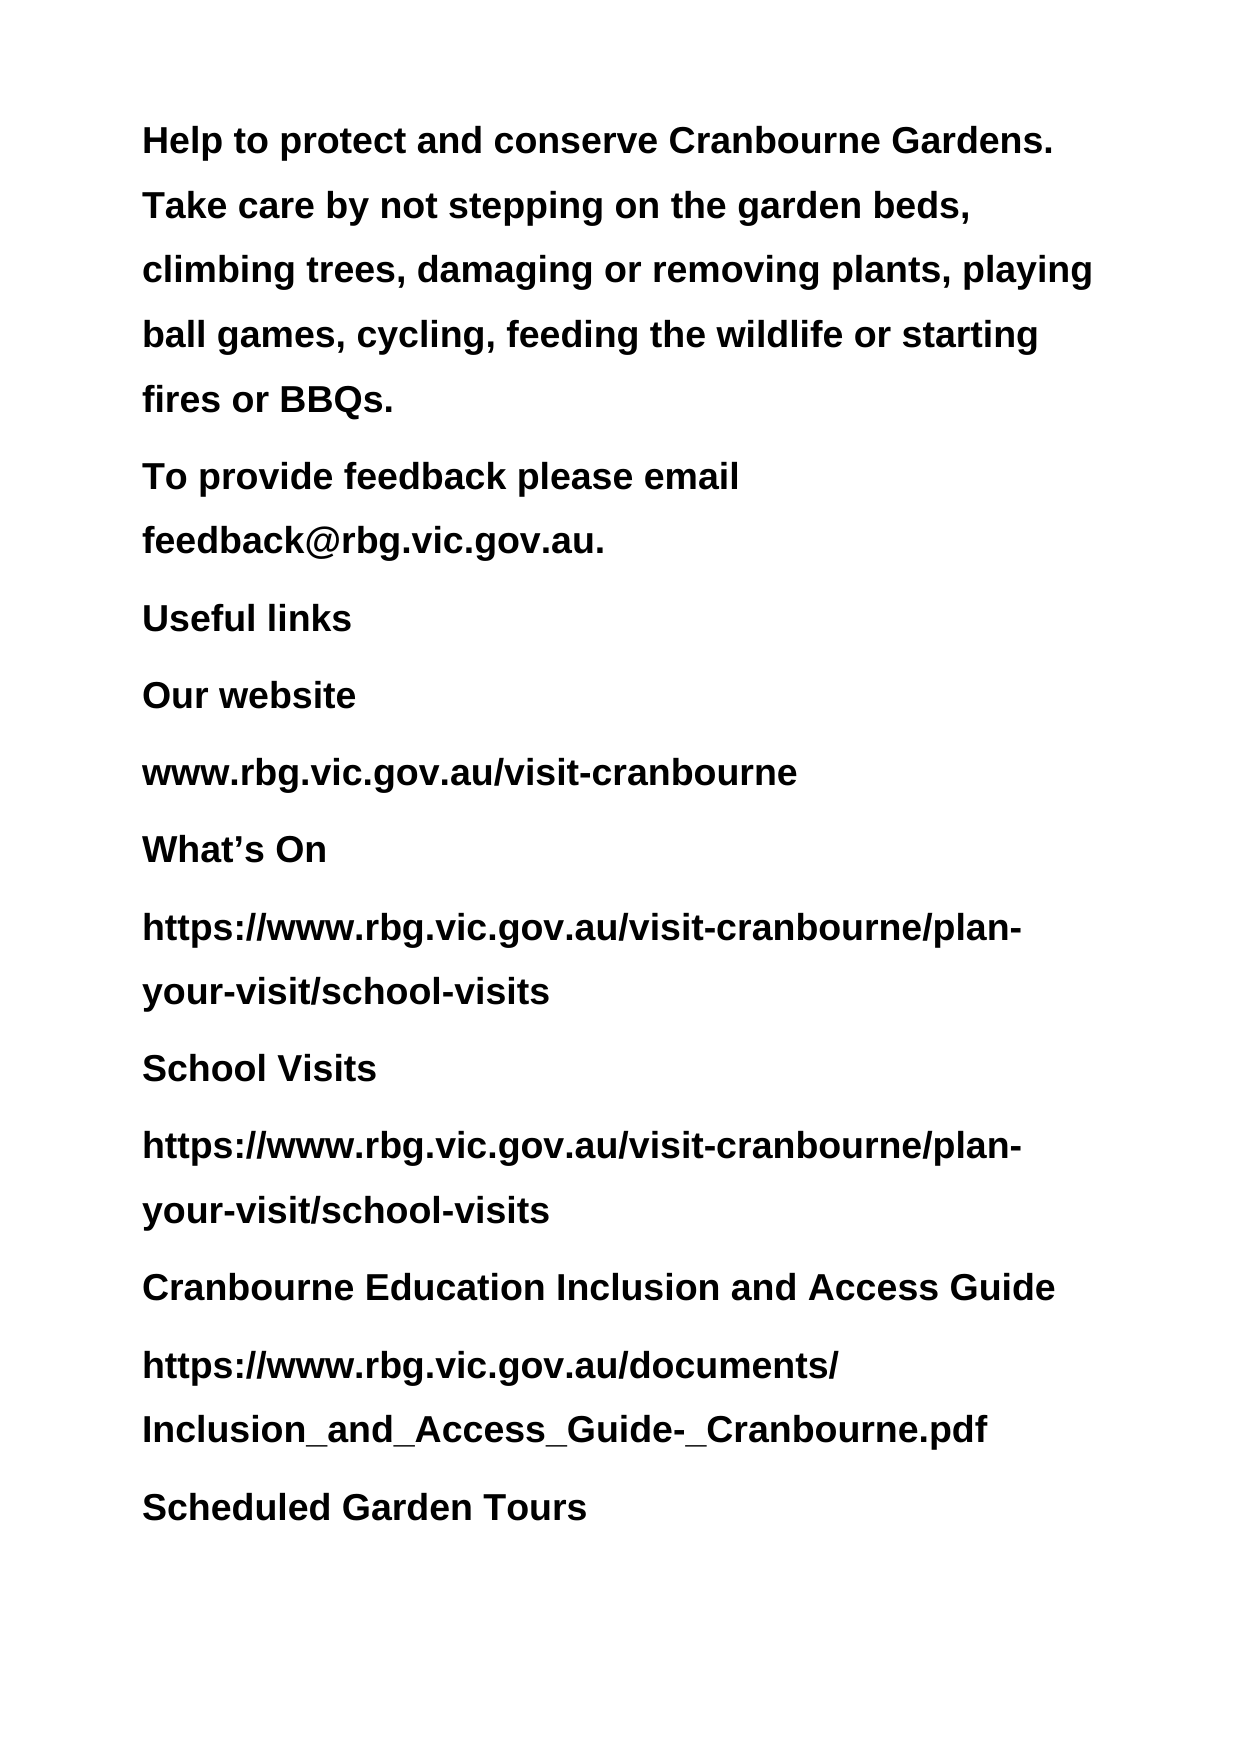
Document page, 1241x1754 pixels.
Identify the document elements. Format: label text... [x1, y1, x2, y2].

text To provide feedback please email feedback@rbg.vic.gov.au. [142, 454, 1098, 562]
text What’s On [142, 827, 1098, 871]
text https://www.rbg.vic.gov.au/visit-cranbourne/plan-your-visit/school-visits [142, 905, 1098, 1012]
text Scheduled Garden Tours [142, 1485, 1098, 1528]
text www.rbg.vic.gov.au/visit-cranbourne [142, 750, 1098, 793]
text https://www.rbg.vic.gov.au/documents/Inclusion_and_Access_Guide-_Cranbourne.pdf [142, 1343, 1098, 1451]
text Our website [142, 673, 1098, 716]
text Cranbourne Education Inclusion and Access Guide [142, 1266, 1098, 1309]
text Help to protect and conserve Cranbourne Gardens. Take care by not stepping on the garden beds, climbing trees, damaging or removing plants, playing ball games, cycling, feeding the wildlife or starting fires or BBQs. [142, 118, 1098, 420]
text Useful links [142, 596, 1098, 639]
text https://www.rbg.vic.gov.au/visit-cranbourne/plan-your-visit/school-visits [142, 1124, 1098, 1232]
text School Visits [142, 1047, 1098, 1090]
